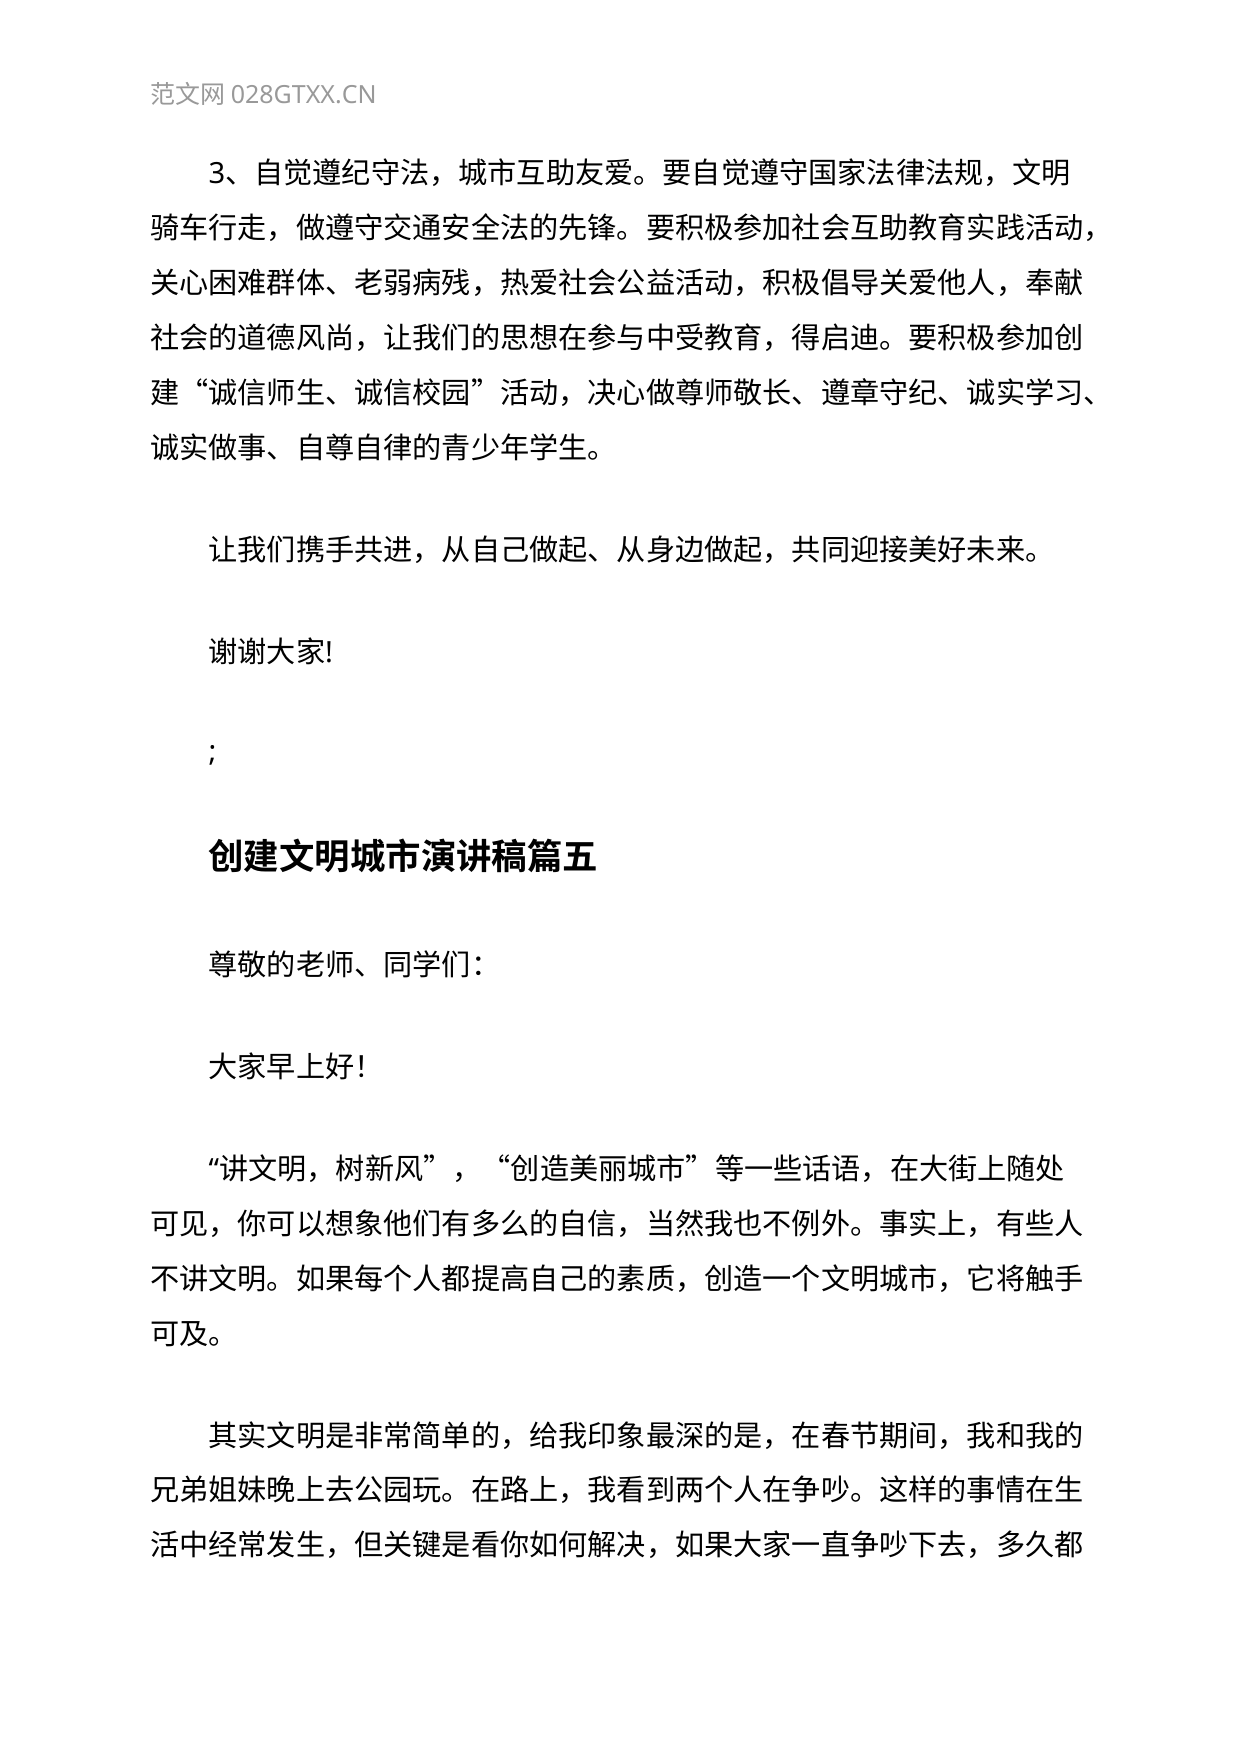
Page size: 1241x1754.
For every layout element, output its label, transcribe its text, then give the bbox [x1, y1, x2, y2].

text 谢谢大家! [150, 628, 1090, 671]
text 尊敬的老师、同学们： [150, 942, 1090, 984]
text 大家早上好！ [150, 1044, 1090, 1086]
text 创建文明城市演讲稿篇五 [150, 828, 1090, 880]
text ; [150, 730, 1090, 770]
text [150, 1412, 1090, 1564]
text 3、自觉遵纪守法，城市互助友爱。要自觉遵守国家法律法规，文明骑车行走，做遵守交通安全法的先锋。要积极参加社会互助教育实践活动，关心困难群体、老弱病残，热爱社会公益活动，积极倡导关爱他人，奉献社会的道德风尚，让我们的思想在参与中受教育，得启迪。要积极参加创建“诚信师生、诚信校园”活动，决心做尊师敬长、遵章守纪、诚实学习、诚实做事、自尊自律的青少年学生。 [150, 150, 1090, 467]
text 让我们携手共进，从自己做起、从身边做起，共同迎接美好未来。 [150, 526, 1090, 569]
text “讲文明，树新风”，“创造美丽城市”等一些话语，在大街上随处可见，你可以想象他们有多么的自信，当然我也不例外。事实上，有些人不讲文明。如果每个人都提高自己的素质，创造一个文明城市，它将触手可及。 [150, 1146, 1090, 1353]
